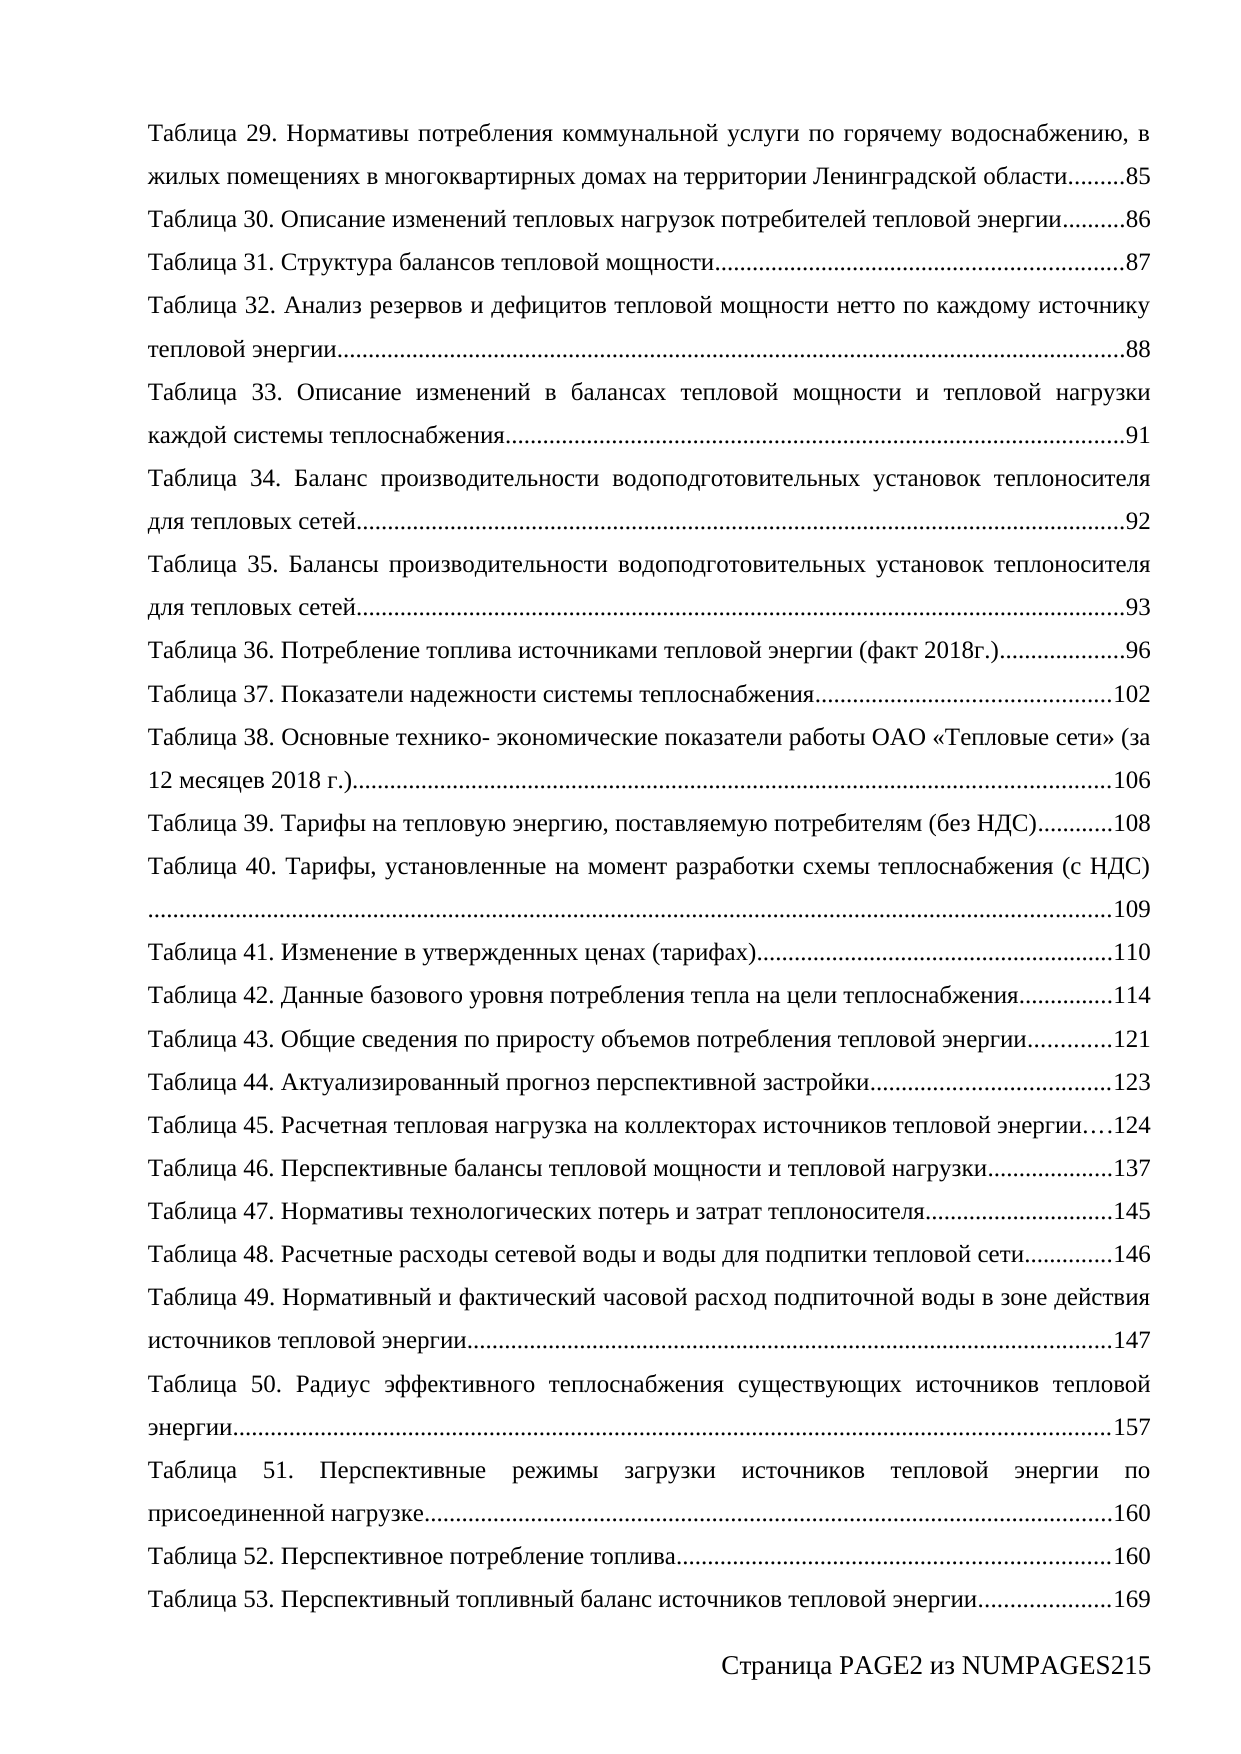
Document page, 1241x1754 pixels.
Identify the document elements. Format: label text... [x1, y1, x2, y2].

text Таблица 45. Расчетная тепловая нагрузка на коллекторах источников тепловой энергии 124 [148, 1110, 1152, 1139]
text Таблица 40. Тарифы, установленные на момент разработки схемы теплоснабжения (с НДС) 109 [148, 851, 1152, 923]
text Таблица 44. Актуализированный прогноз перспективной застройки 123 [148, 1067, 1152, 1096]
text Таблица 48. Расчетные расходы сетевой воды и воды для подпитки тепловой сети 146 [148, 1239, 1152, 1268]
text Таблица 49. Нормативный и фактический часовой расход подпиточной воды в зоне действия источников тепловой энергии 147 [148, 1282, 1152, 1354]
text Таблица 30. Описание изменений тепловых нагрузок потребителей тепловой энергии 86 [148, 204, 1152, 233]
text Таблица 42. Данные базового уровня потребления тепла на цели теплоснабжения 114 [148, 981, 1152, 1009]
text Таблица 51. Перспективные режимы загрузки источников тепловой энергии по присоединенной нагрузке 160 [148, 1455, 1152, 1527]
text Таблица 47. Нормативы технологических потерь и затрат теплоносителя 145 [148, 1196, 1152, 1225]
text Таблица 46. Перспективные балансы тепловой мощности и тепловой нагрузки 137 [148, 1153, 1152, 1182]
text Таблица 52. Перспективное потребление топлива 160 [148, 1541, 1152, 1570]
text Таблица 29. Нормативы потребления коммунальной услуги по горячему водоснабжению, в жилых помещениях в многоквартирных домах на территории Ленинградской области 85 [148, 118, 1152, 190]
text Таблица 34. Баланс производительности водоподготовительных установок теплоносителя для тепловых сетей 92 [148, 463, 1152, 535]
text Таблица 38. Основные технико- экономические показатели работы ОАО «Тепловые сети» (за 12 месяцев 2018 г.) 106 [148, 722, 1152, 794]
text Таблица 39. Тарифы на тепловую энергию, поставляемую потребителям (без НДС) 108 [148, 808, 1152, 837]
text Таблица 35. Балансы производительности водоподготовительных установок теплоносителя для тепловых сетей 93 [148, 549, 1152, 621]
text Таблица 50. Радиус эффективного теплоснабжения существующих источников тепловой энергии 157 [148, 1369, 1152, 1441]
text Таблица 41. Изменение в утвержденных ценах (тарифах) 110 [148, 937, 1152, 966]
text Таблица 33. Описание изменений в балансах тепловой мощности и тепловой нагрузки каждой системы теплоснабжения 91 [148, 377, 1152, 449]
text Таблица 37. Показатели надежности системы теплоснабжения 102 [148, 679, 1152, 707]
text Таблица 53. Перспективный топливный баланс источников тепловой энергии 169 [148, 1584, 1152, 1613]
text Таблица 43. Общие сведения по приросту объемов потребления тепловой энергии 121 [148, 1024, 1152, 1052]
text Таблица 32. Анализ резервов и дефицитов тепловой мощности нетто по каждому источнику тепловой энергии 88 [148, 291, 1152, 362]
text Таблица 36. Потребление топлива источниками тепловой энергии (факт 2018г.) 96 [148, 636, 1152, 664]
text Таблица 31. Структура балансов тепловой мощности 87 [148, 247, 1152, 276]
